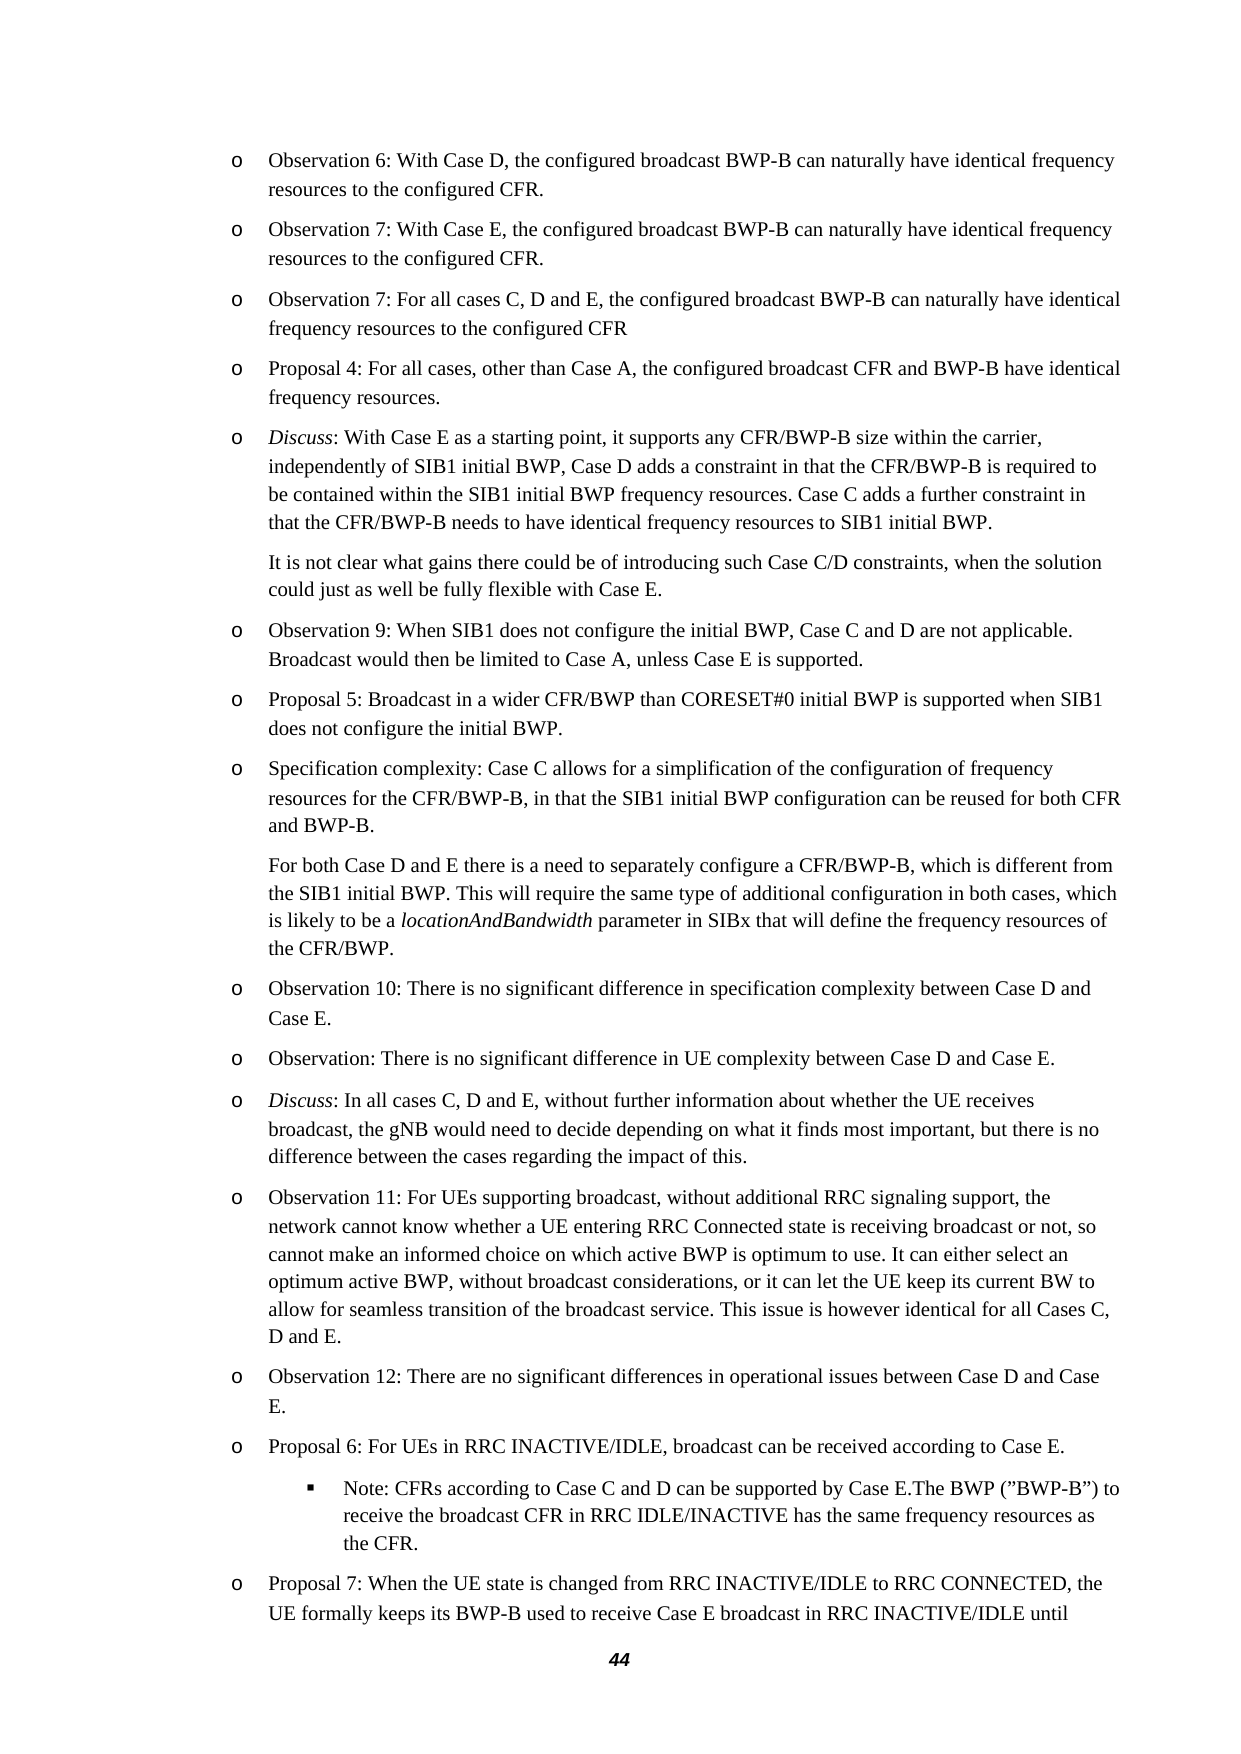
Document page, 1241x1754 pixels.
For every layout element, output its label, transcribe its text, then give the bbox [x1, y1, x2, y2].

list Proposal 5: Broadcast in a wider CFR/BWP than CORESET#0 initial BWP is supported when SIB1 does not configure the initial BWP. [231, 687, 1122, 740]
list Proposal 6: For UEs in RRC INACTIVE/IDLE, broadcast can be received according to Case E. [231, 1434, 1122, 1459]
list Observation 11: For UEs supporting broadcast, without additional RRC signaling support, the network cannot know whether a UE entering RRC Connected state is receiving broadcast or not, so cannot make an informed choice on which active BWP is optimum to use. It can either select an optimum active BWP, without broadcast considerations, or it can let the UE keep its current BW to allow for seamless transition of the broadcast service. This issue is however identical for all Cases C, D and E. [231, 1184, 1122, 1348]
list Discuss: In all cases C, D and E, without further information about whether the UE receives broadcast, the gNB would need to decide depending on what it finds most important, but there is no difference between the cases regarding the impact of this. [231, 1088, 1122, 1168]
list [231, 1571, 1122, 1624]
list It is not clear what gains there could be of introducing such Case C/D constraints, when the solution could just as well be fully flexible with Case E. [268, 550, 1122, 601]
list For both Case D and E there is a need to separately configure a CFR/BWP-B, which is different from the SIB1 initial BWP. This will require the same type of additional configuration in both cases, which is likely to be a locationAndBandwidth parameter in SIBx that will define the frequency resources of the CFR/BWP. [268, 853, 1122, 960]
list Discuss: With Case E as a starting point, it supports any CFR/BWP-B size within the carrier, independently of SIB1 initial BWP, Case D adds a constraint in that the CFR/BWP-B is required to be contained within the SIB1 initial BWP frequency resources. Case C adds a further constraint in that the CFR/BWP-B needs to have identical frequency resources to SIB1 initial BWP. [231, 425, 1122, 534]
list Observation 7: For all cases C, D and E, the configured broadcast BWP-B can naturally have identical frequency resources to the configured CFR [231, 286, 1122, 340]
list Observation: There is no significant difference in UE complexity between Case D and Case E. [231, 1046, 1122, 1071]
list Observation 9: When SIB1 does not configure the initial BWP, Case C and D are not applicable. Broadcast would then be limited to Case A, unless Case E is supported. [231, 617, 1122, 671]
list Observation 7: With Case E, the configured broadcast BWP-B can naturally have identical frequency resources to the configured CFR. [231, 217, 1122, 270]
list Specification complexity: Case C allows for a simplification of the configuration of frequency resources for the CFR/BWP-B, in that the SIB1 initial BWP configuration can be reused for both CFR and BWP-B. [231, 756, 1122, 837]
list Observation 6: With Case D, the configured broadcast BWP-B can naturally have identical frequency resources to the configured CFR. [231, 148, 1122, 201]
list Observation 10: There is no significant difference in specification complexity between Case D and Case E. [231, 976, 1122, 1029]
list Proposal 4: For all cases, other than Case A, the configured broadcast CFR and BWP-B have identical frequency resources. [231, 356, 1122, 409]
list Note: CFRs according to Case C and D can be supported by Case E.The BWP (”BWP-B”) to receive the broadcast CFR in RRC IDLE/INACTIVE has the same frequency resources as the CFR. [306, 1476, 1122, 1555]
list Observation 12: There are no significant differences in operational issues between Case D and Case E. [231, 1364, 1122, 1418]
